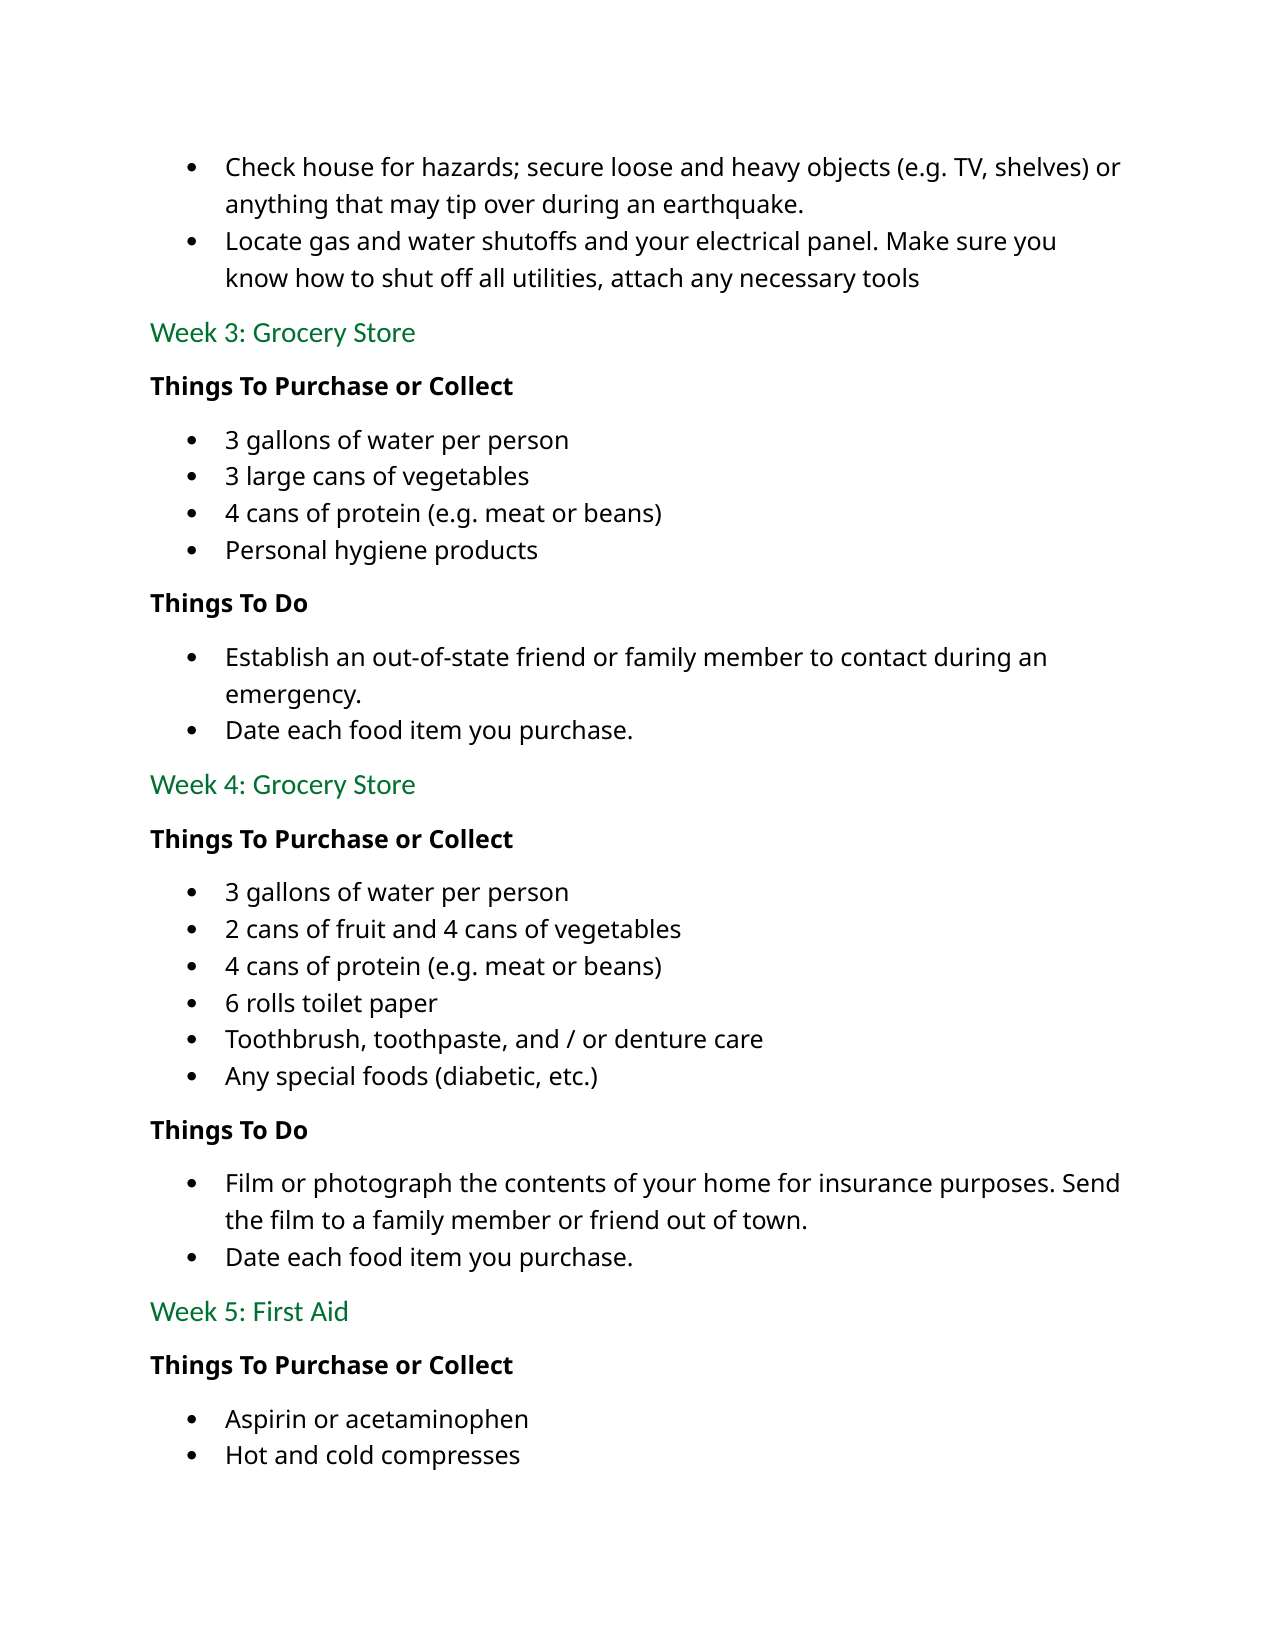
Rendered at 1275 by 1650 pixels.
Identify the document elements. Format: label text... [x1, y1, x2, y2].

list 2 cans of fruit and 4 cans of vegetables [187, 912, 1125, 946]
subtitle Things To Do [150, 1112, 1125, 1146]
subtitle Things To Purchase or Collect [150, 369, 1125, 403]
subtitle Things To Purchase or Collect [150, 822, 1125, 856]
list Establish an out-of-state friend or family member to contact during an emergency. [187, 639, 1125, 710]
list 6 rolls toilet paper [187, 985, 1125, 1019]
list 3 gallons of water per person [187, 422, 1125, 456]
list Check house for hazards; secure loose and heavy objects (e.g. TV, shelves) or anything that may tip over during an earthquake. [187, 150, 1125, 221]
list 3 large cans of vegetables [187, 459, 1125, 493]
list Toothbrush, toothpaste, and / or denture care [187, 1022, 1125, 1056]
list Date each food item you purchase. [187, 713, 1125, 747]
subtitle Things To Do [150, 586, 1125, 620]
list Film or photograph the contents of your home for insurance purposes. Send the film to a family member or friend out of town. [187, 1166, 1125, 1237]
subtitle Week 5: First Aid [150, 1293, 1125, 1328]
list 3 gallons of water per person [187, 875, 1125, 909]
subtitle Week 4: Grocery Store [150, 766, 1125, 802]
list 4 cans of protein (e.g. meat or beans) [187, 948, 1125, 983]
list Aspirin or acetaminophen [187, 1401, 1125, 1435]
list Date each food item you purchase. [187, 1239, 1125, 1273]
subtitle Things To Purchase or Collect [150, 1348, 1125, 1382]
list Any special foods (diabetic, etc.) [187, 1059, 1125, 1093]
list Personal hygiene products [187, 533, 1125, 567]
list Locate gas and water shutoffs and your electrical panel. Make sure you know how to shut off all utilities, attach any necessary tools [187, 223, 1125, 294]
list 4 cans of protein (e.g. meat or beans) [187, 496, 1125, 530]
list Hot and cold compresses [187, 1438, 1125, 1472]
subtitle Week 3: Grocery Store [150, 314, 1125, 349]
